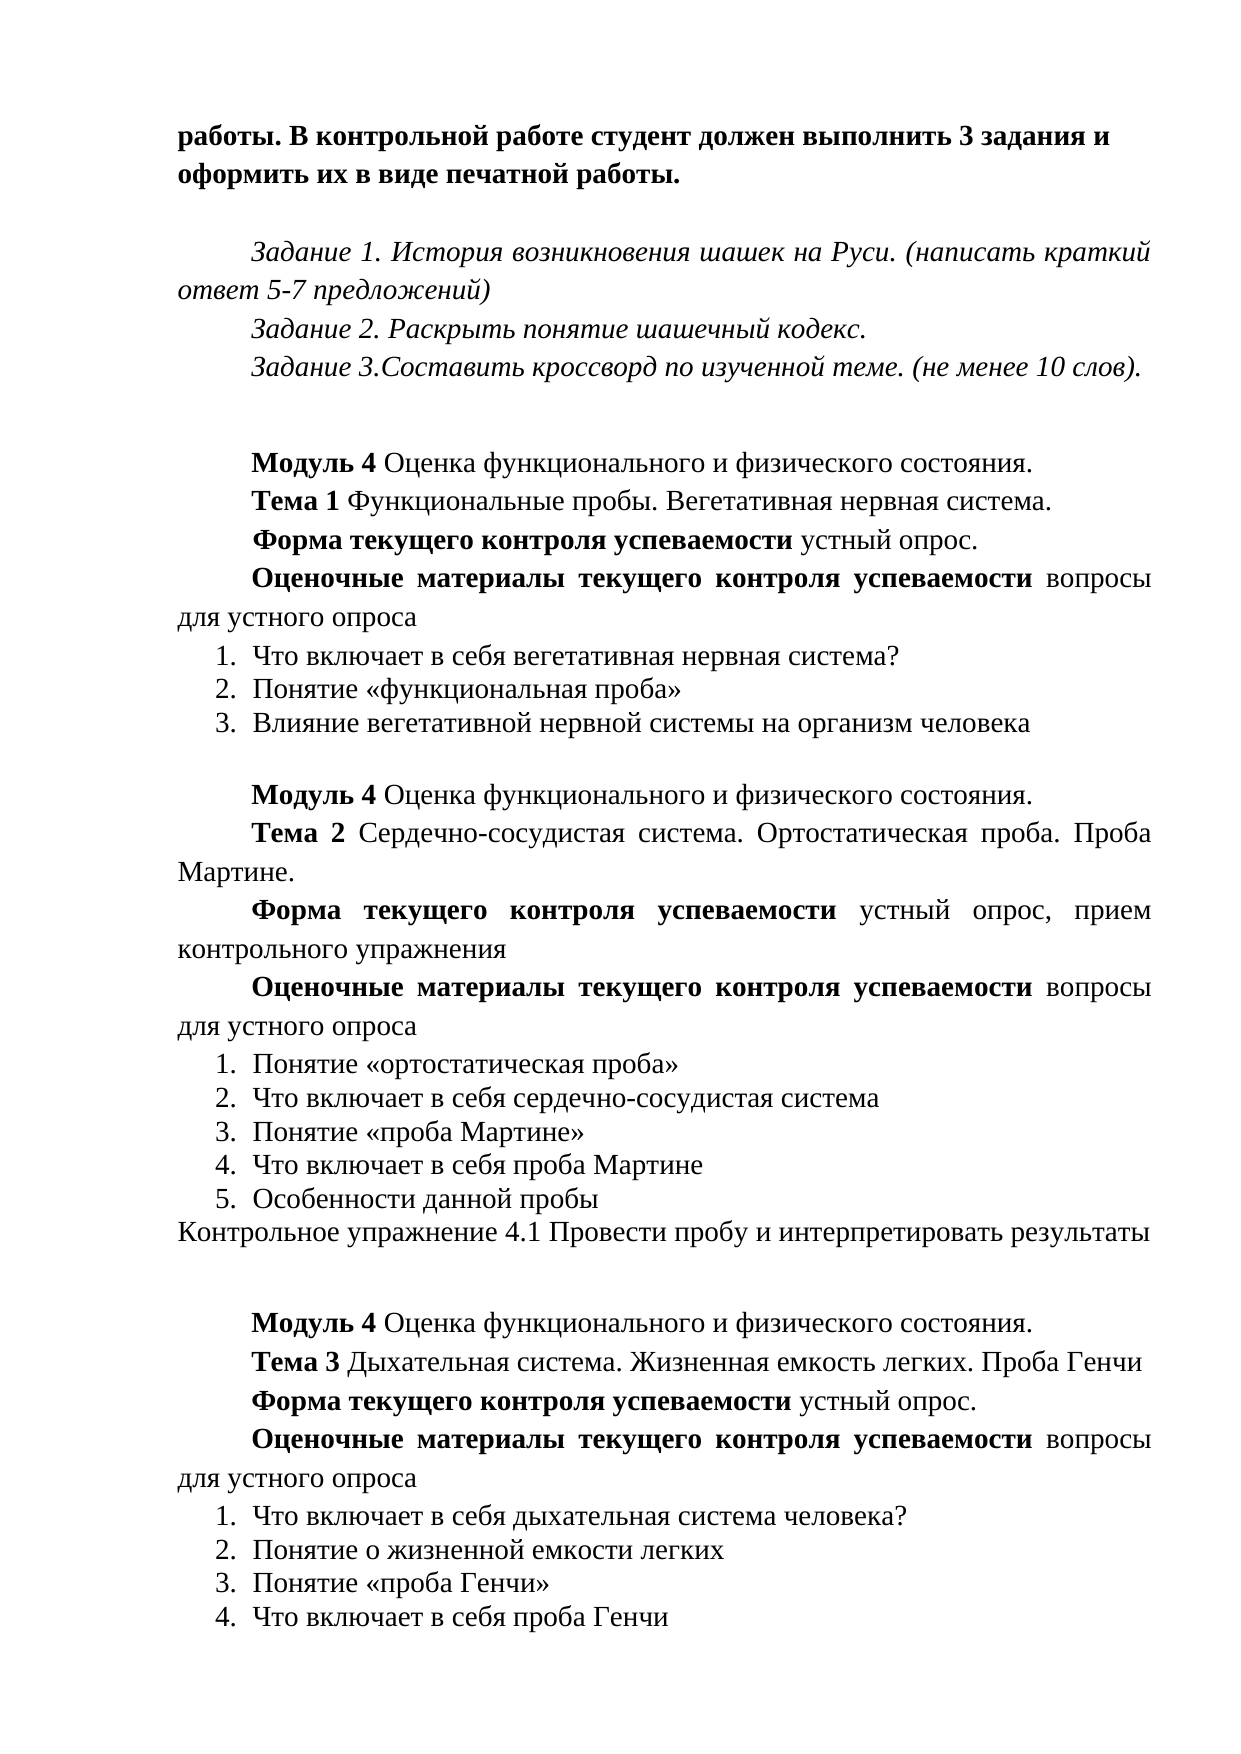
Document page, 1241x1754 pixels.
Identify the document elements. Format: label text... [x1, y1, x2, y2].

list Особенности данной пробы [215, 1181, 1152, 1214]
list Влияние вегетативной нервной системы на организм человека [215, 705, 1152, 738]
list Что включает в себя вегетативная нервная система? [215, 638, 1152, 671]
list Форма текущего контроля успеваемости устный опрос. [177, 1383, 1152, 1416]
list Что включает в себя проба Мартине [215, 1147, 1152, 1181]
list Модуль 4 Оценка функционального и физического состояния. [177, 445, 1152, 478]
list Понятие «ортостатическая проба» [215, 1047, 1152, 1080]
list Что включает в себя дыхательная система человека? [215, 1498, 1152, 1532]
list Форма текущего контроля успеваемости устный опрос, прием контрольного упражнения [177, 892, 1152, 964]
list Понятие «проба Мартине» [215, 1114, 1152, 1147]
list Задание 1. История возникновения шашек на Руси. (написать краткий ответ 5-7 предложений) [177, 234, 1152, 306]
list Форма текущего контроля успеваемости устный опрос. [252, 522, 1152, 556]
list Модуль 4 Оценка функционального и физического состояния. [177, 777, 1152, 810]
list Модуль 4 Оценка функционального и физического состояния. [177, 1306, 1152, 1339]
list Что включает в себя проба Генчи [215, 1599, 1152, 1632]
list Оценочные материалы текущего контроля успеваемости вопросы для устного опроса [177, 1421, 1152, 1493]
list Задание 2. Раскрыть понятие шашечный кодекс. [177, 311, 1152, 344]
list Понятие «проба Генчи» [215, 1565, 1152, 1599]
list Тема 2 Сердечно-сосудистая система. Ортостатическая проба. Проба Мартине. [177, 815, 1152, 887]
list Тема 1 Функциональные пробы. Вегетативная нервная система. [177, 483, 1152, 517]
list Оценочные материалы текущего контроля успеваемости вопросы для устного опроса [177, 969, 1152, 1042]
list Понятие о жизненной емкости легких [215, 1532, 1152, 1565]
list Что включает в себя сердечно-сосудистая система [215, 1080, 1152, 1114]
list Понятие «функциональная проба» [215, 671, 1152, 705]
list Тема 3 Дыхательная система. Жизненная емкость легких. Проба Генчи [177, 1344, 1152, 1378]
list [177, 118, 1152, 190]
list Оценочные материалы текущего контроля успеваемости вопросы для устного опроса [177, 561, 1152, 633]
list Задание 3.Составить кроссворд по изученной теме. (не менее 10 слов). [177, 349, 1152, 383]
text Контрольное упражнение 4.1 Провести пробу и интерпретировать результаты [177, 1214, 1152, 1248]
